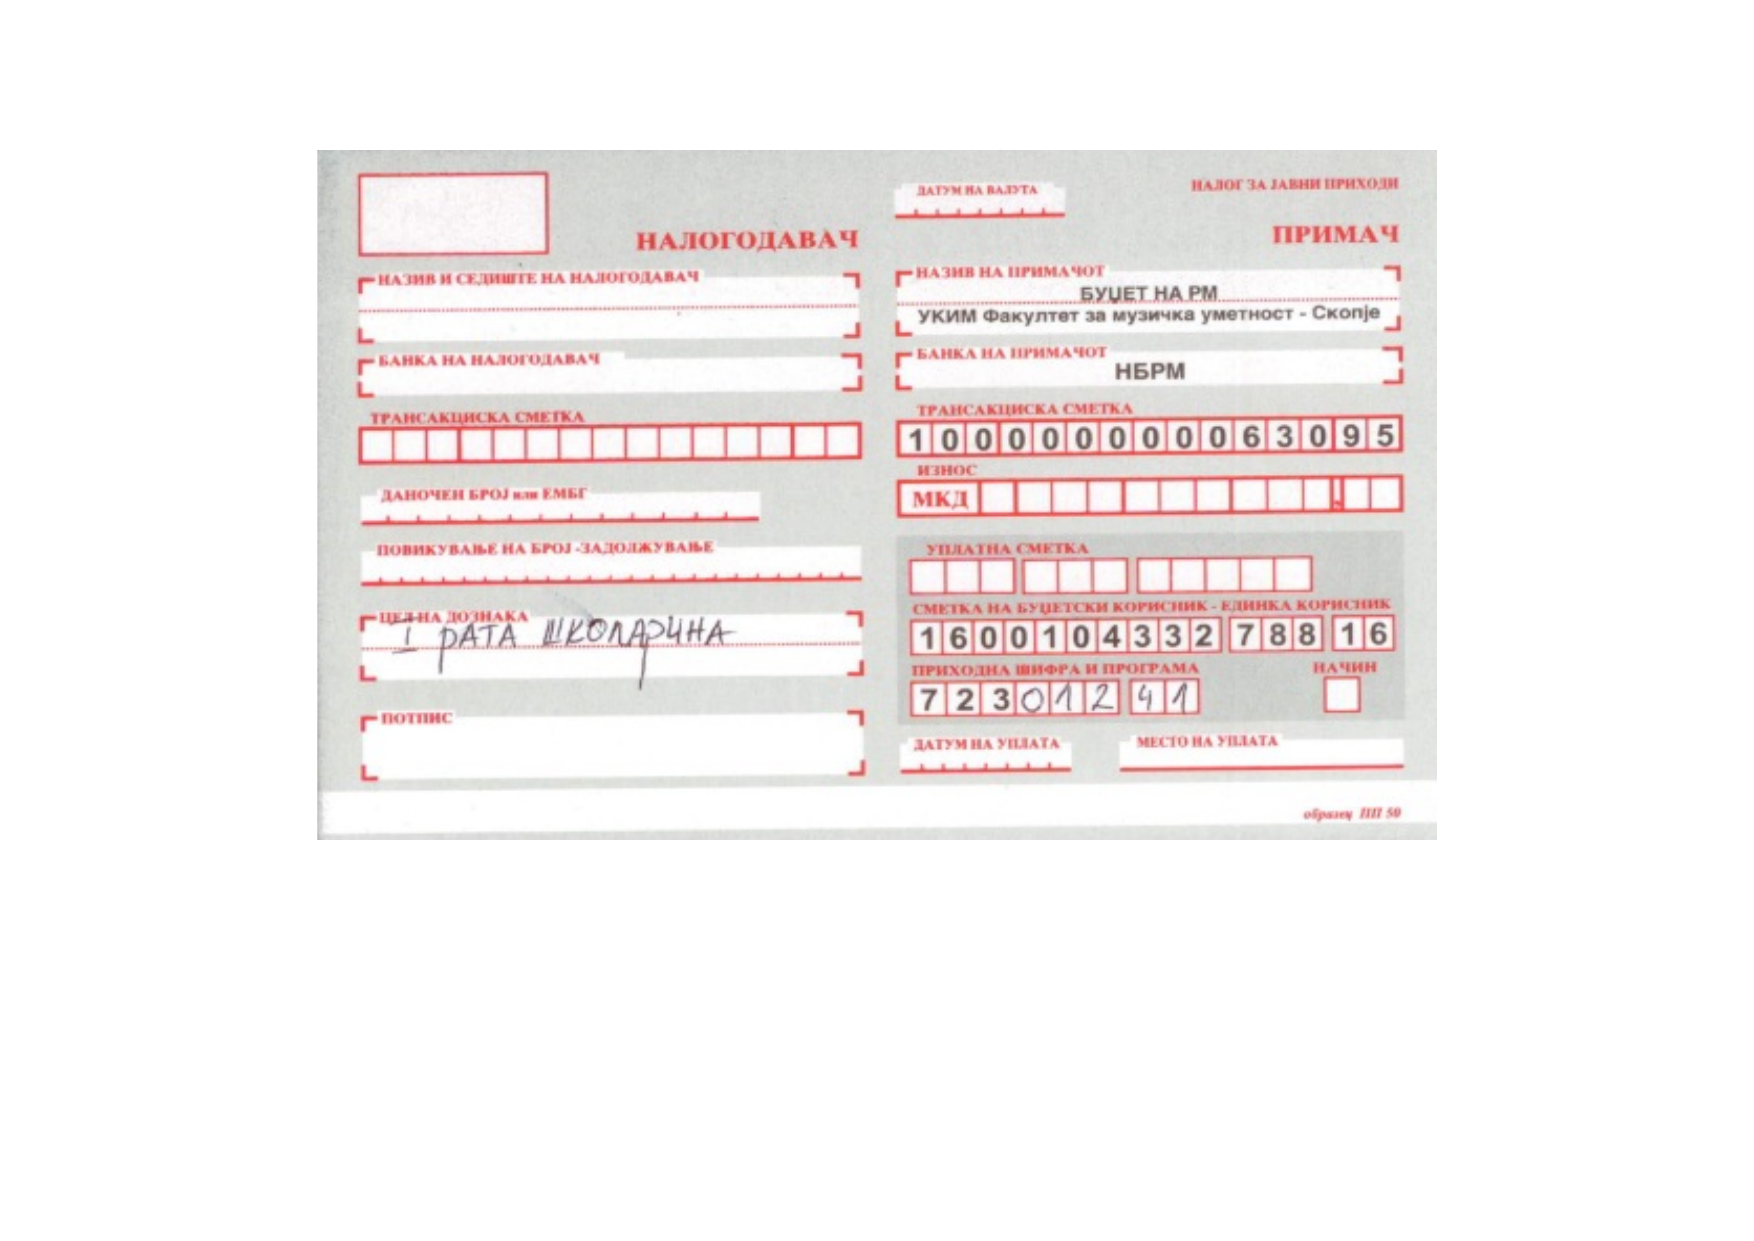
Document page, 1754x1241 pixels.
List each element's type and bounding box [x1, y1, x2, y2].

picture [317, 150, 1437, 840]
